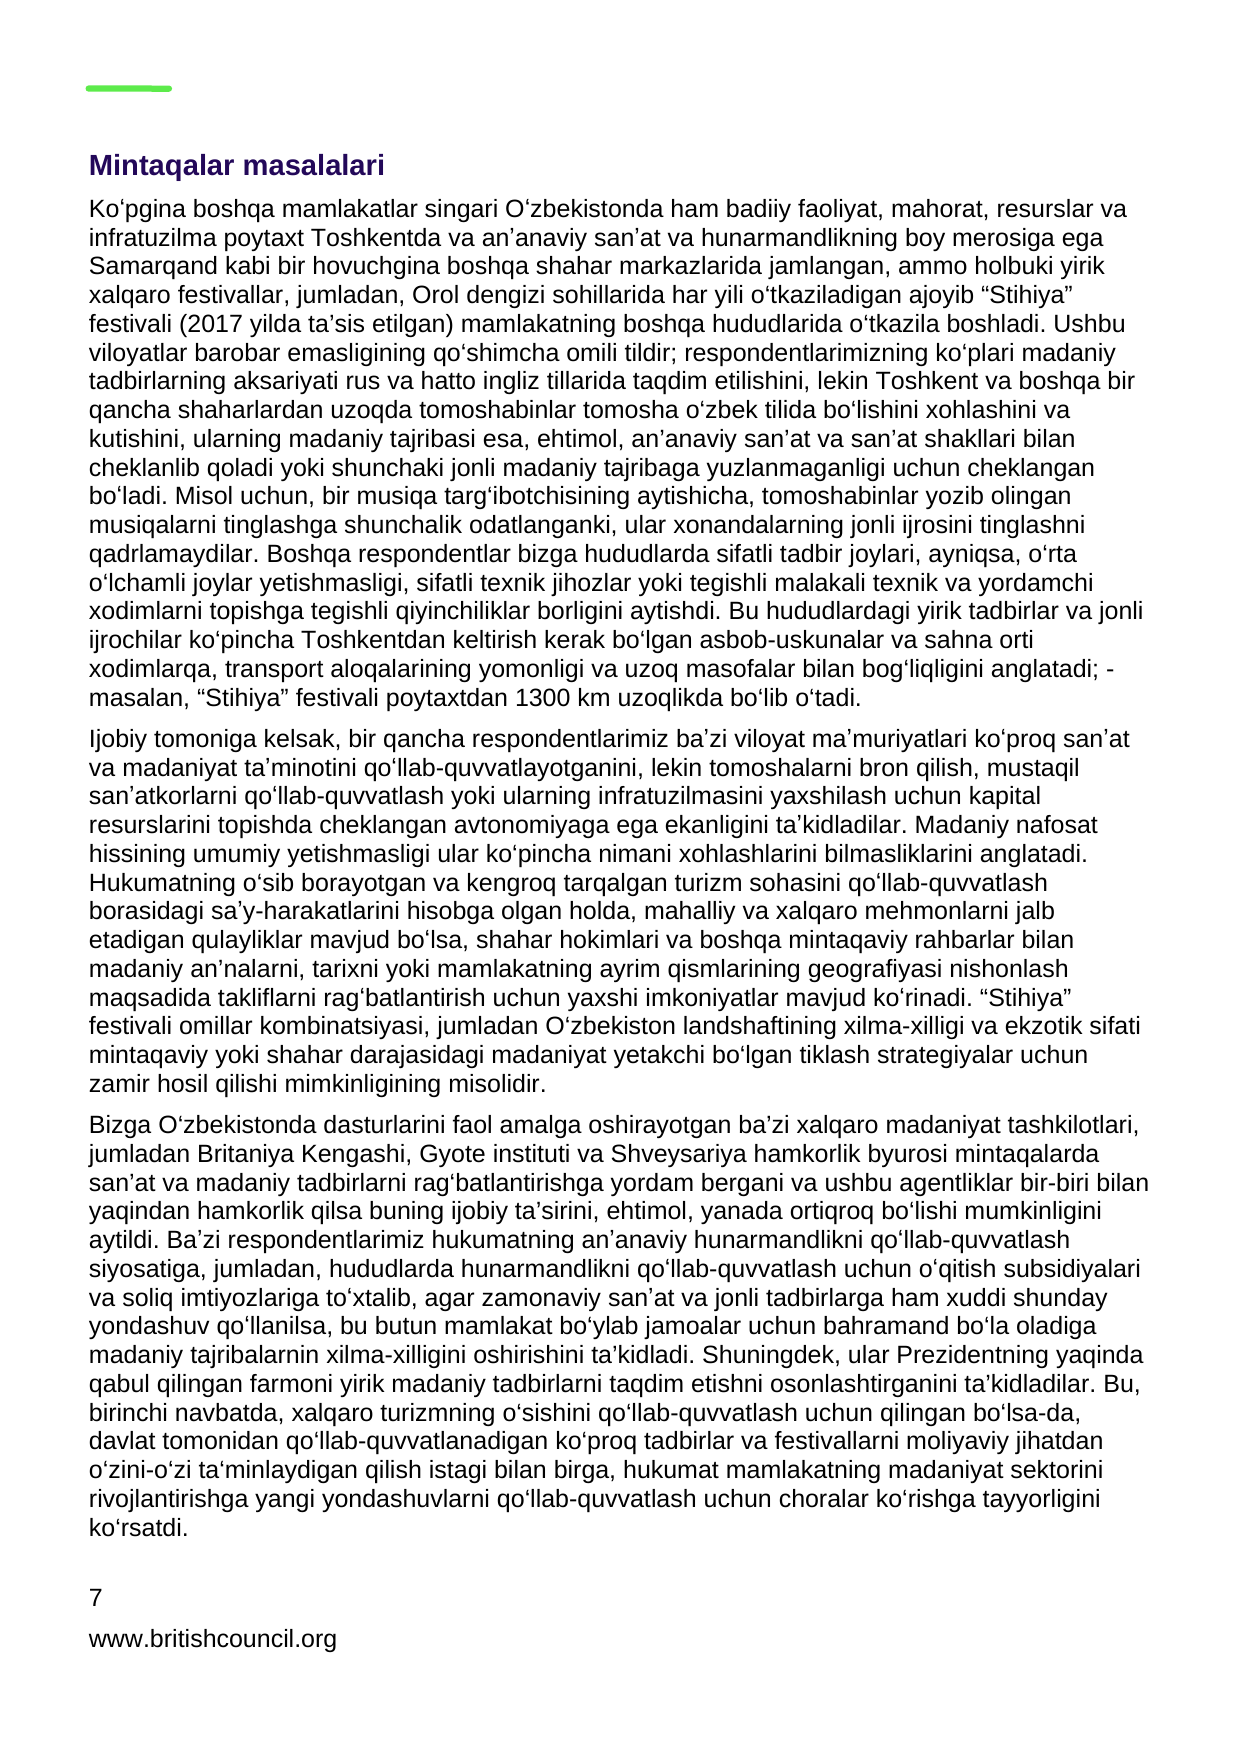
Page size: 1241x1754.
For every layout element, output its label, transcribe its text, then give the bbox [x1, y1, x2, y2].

text Koʻpgina boshqa mamlakatlar singari Oʻzbekistonda ham badiiy faoliyat, mahorat, resurslar va infratuzilma poytaxt Toshkentda va anʼanaviy sanʼat va hunarmandlikning boy merosiga ega Samarqand kabi bir hovuchgina boshqa shahar markazlarida jamlangan, ammo holbuki yirik xalqaro festivallar, jumladan, Orol dengizi sohillarida har yili o‘tkaziladigan ajoyib “Stihiya” festivali (2017 yilda ta’sis etilgan) mamlakatning boshqa hududlarida o‘tkazila boshladi. Ushbu viloyatlar barobar emasligining qo‘shimcha omili tildir; respondentlarimizning ko‘plari madaniy tadbirlarning aksariyati rus va hatto ingliz tillarida taqdim etilishini, lekin Toshkent va boshqa bir qancha shaharlardan uzoqda tomoshabinlar tomosha o‘zbek tilida bo‘lishini xohlashini va kutishini, ularning madaniy tajribasi esa, ehtimol, an’anaviy san’at va san’at shakllari bilan cheklanlib qoladi yoki shunchaki jonli madaniy tajribaga yuzlanmaganligi uchun cheklangan boʻladi. Misol uchun, bir musiqa targ‘ibotchisining aytishicha, tomoshabinlar yozib olingan musiqalarni tinglashga shunchalik odatlanganki, ular xonandalarning jonli ijrosini tinglashni qadrlamaydilar. Boshqa respondentlar bizga hududlarda sifatli tadbir joylari, ayniqsa, o‘rta o‘lchamli joylar yetishmasligi, sifatli texnik jihozlar yoki tegishli malakali texnik va yordamchi xodimlarni topishga tegishli qiyinchiliklar borligini aytishdi. Bu hududlardagi yirik tadbirlar va jonli ijrochilar ko‘pincha Toshkentdan keltirish kerak bo‘lgan asbob-uskunalar va sahna orti xodimlarqa, transport aloqalarining yomonligi va uzoq masofalar bilan bog‘liqligini anglatadi; - masalan, “Stihiya” festivali poytaxtdan 1300 km uzoqlikda bo‘lib o‘tadi. [89, 194, 1152, 711]
subtitle Mintaqalar masalalari [89, 148, 1152, 181]
text Bizga O‘zbekistonda dasturlarini faol amalga oshirayotgan ba’zi xalqaro madaniyat tashkilotlari, jumladan Britaniya Kengashi, Gyote instituti va Shveysariya hamkorlik byurosi mintaqalarda san’at va madaniy tadbirlarni rag‘batlantirishga yordam bergani va ushbu agentliklar bir-biri bilan yaqindan hamkorlik qilsa buning ijobiy ta’sirini, ehtimol, yanada ortiqroq bo‘lishi mumkinligini aytildi. Baʼzi respondentlarimiz hukumatning anʼanaviy hunarmandlikni qoʻllab-quvvatlash siyosatiga, jumladan, hududlarda hunarmandlikni qoʻllab-quvvatlash uchun oʻqitish subsidiyalari va soliq imtiyozlariga toʻxtalib, agar zamonaviy sanʼat va jonli tadbirlarga ham xuddi shunday yondashuv qoʻllanilsa, bu butun mamlakat bo‘ylab jamoalar uchun bahramand bo‘la oladiga madaniy tajribalarnin xilma-xilligini oshirishini ta’kidladi. Shuningdek, ular Prezidentning yaqinda qabul qilingan farmoni yirik madaniy tadbirlarni taqdim etishni osonlashtirganini ta’kidladilar. Bu, birinchi navbatda, xalqaro turizmning o‘sishini qo‘llab-quvvatlash uchun qilingan bo‘lsa-da, davlat tomonidan qo‘llab-quvvatlanadigan ko‘proq tadbirlar va festivallarni moliyaviy jihatdan o‘zini-o‘zi ta‘minlaydigan qilish istagi bilan birga, hukumat mamlakatning madaniyat sektorini rivojlantirishga yangi yondashuvlarni qo‘llab-quvvatlash uchun choralar ko‘rishga tayyorligini ko‘rsatdi. [89, 1110, 1152, 1541]
text Ijobiy tomoniga kelsak, bir qancha respondentlarimiz baʼzi viloyat maʼmuriyatlari koʻproq sanʼat va madaniyat taʼminotini qoʻllab-quvvatlayotganini, lekin tomoshalarni bron qilish, mustaqil sanʼatkorlarni qoʻllab-quvvatlash yoki ularning infratuzilmasini yaxshilash uchun kapital resurslarini topishda cheklangan avtonomiyaga ega ekanligini taʼkidladilar. Madaniy nafosat hissining umumiy yetishmasligi ular ko‘pincha nimani xohlashlarini bilmasliklarini anglatadi. Hukumatning o‘sib borayotgan va kengroq tarqalgan turizm sohasini qoʻllab-quvvatlash borasidagi saʼy-harakatlarini hisobga olgan holda, mahalliy va xalqaro mehmonlarni jalb etadigan qulayliklar mavjud boʻlsa, shahar hokimlari va boshqa mintaqaviy rahbarlar bilan madaniy an’nalarni, tarixni yoki mamlakatning ayrim qismlarining geografiyasi nishonlash maqsadida takliflarni ragʻbatlantirish uchun yaxshi imkoniyatlar mavjud koʻrinadi. “Stihiya” festivali omillar kombinatsiyasi, jumladan O‘zbekiston landshaftining xilma-xilligi va ekzotik sifati mintaqaviy yoki shahar darajasidagi madaniyat yetakchi bo‘lgan tiklash strategiyalar uchun zamir hosil qilishi mimkinligining misolidir. [89, 724, 1152, 1097]
